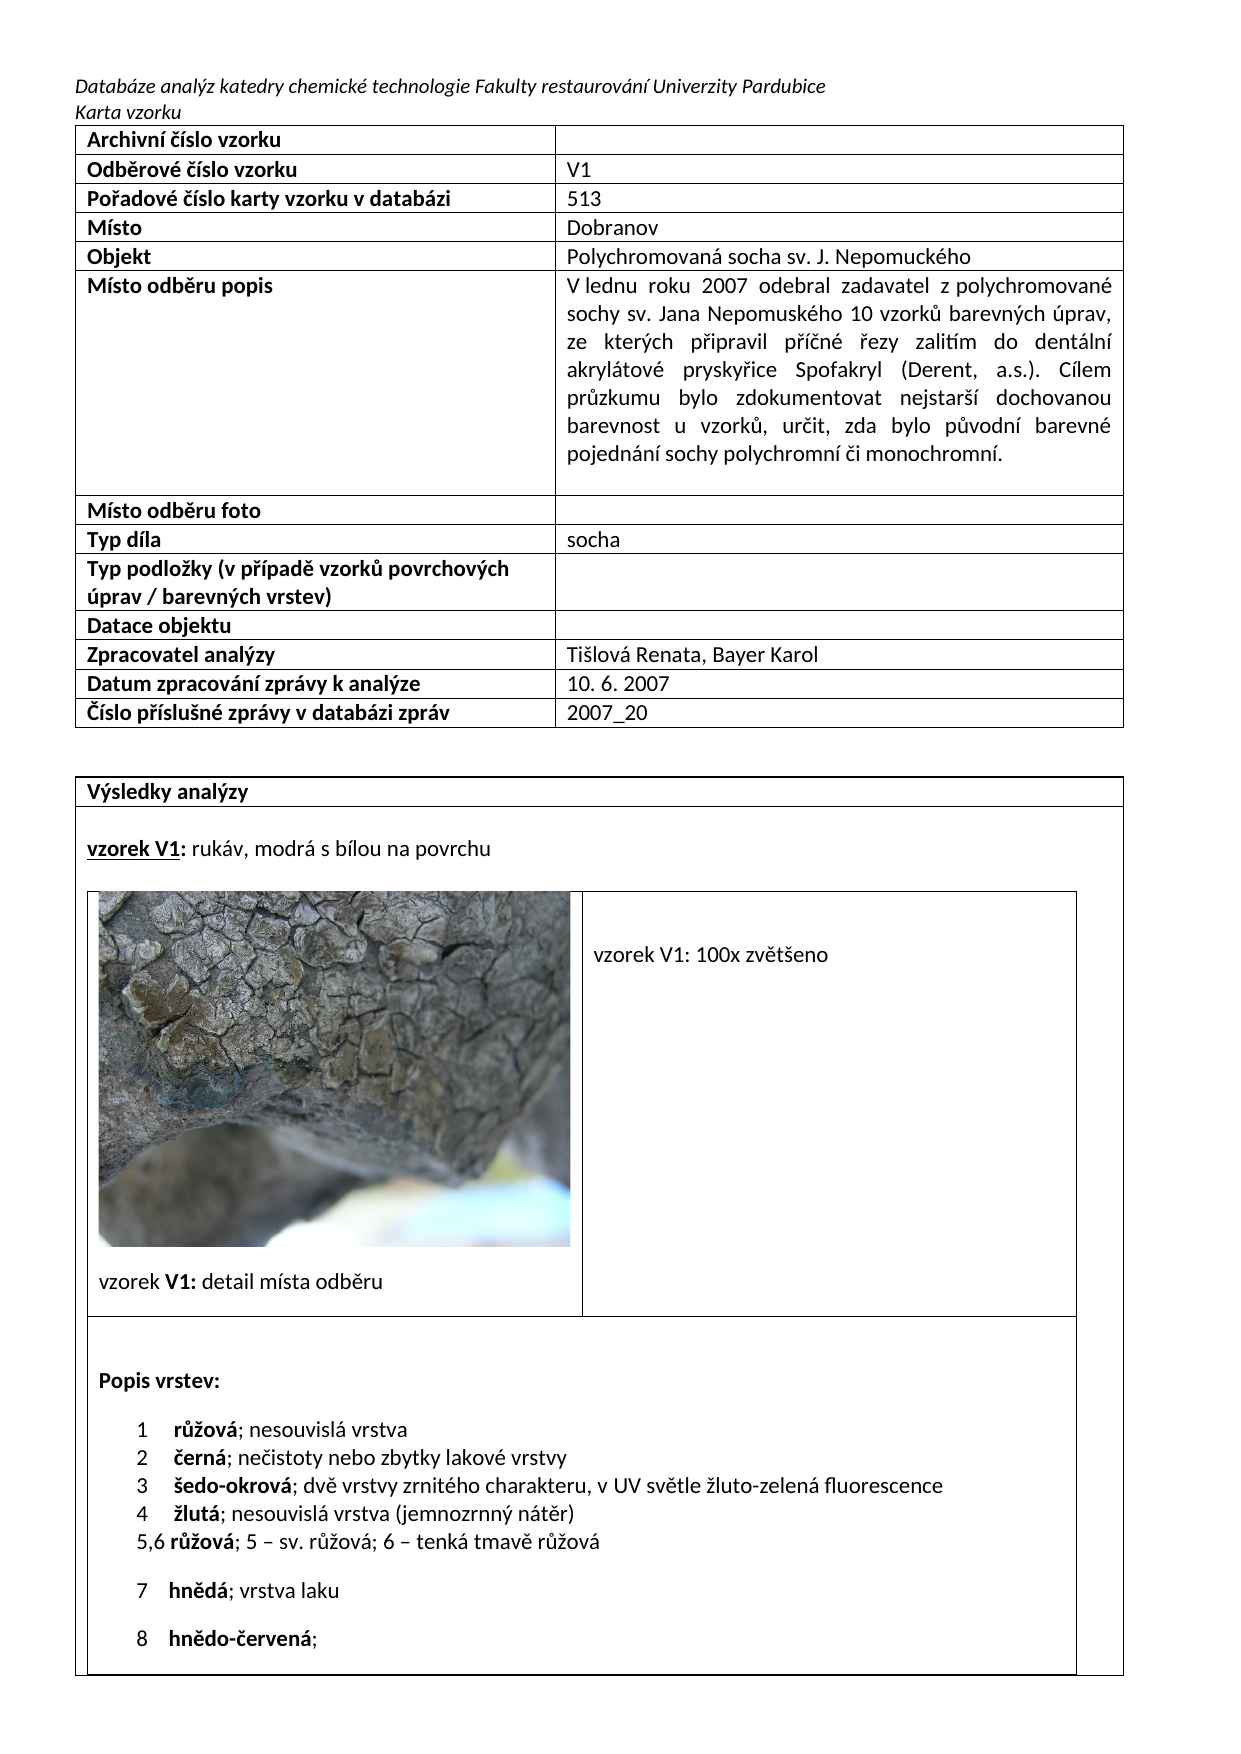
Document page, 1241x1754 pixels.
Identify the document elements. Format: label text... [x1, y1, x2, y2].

table_cell Typ podložky (v případě vzorků povrchových úprav / barevných vrstev) [76, 554, 555, 610]
table_cell Místo odběru foto [76, 496, 555, 524]
table_cell socha [556, 525, 1123, 553]
table_header Výsledky analýzy [76, 778, 1123, 806]
table_cell Odběrové číslo vzorku [76, 155, 555, 183]
table_cell Pořadové číslo karty vzorku v databázi [76, 184, 555, 212]
table_cell V lednu roku 2007 odebral zadavatel z polychromované sochy sv. Jana Nepomuského 10 vzorků barevných úprav, ze kterých připravil příčné řezy zalitím do dentální akrylátové pryskyřice Spofakryl (Derent, a.s.). Cílem průzkumu bylo zdokumentovat nejstarší dochovanou barevnost u vzorků, určit, zda bylo původní barevné pojednání sochy polychromní či monochromní. [556, 271, 1123, 495]
table_cell Typ díla [76, 525, 555, 553]
table_header [556, 126, 1123, 154]
table_cell 513 [556, 184, 1123, 212]
table_cell V1 [556, 155, 1123, 183]
table_cell Tišlová Renata, Bayer Karol [556, 640, 1123, 668]
table_cell Zpracovatel analýzy [76, 640, 555, 668]
table_cell [556, 611, 1123, 639]
table_cell Objekt [76, 242, 555, 270]
table_cell 2007_20 [556, 699, 1123, 727]
table_cell 10. 6. 2007 [556, 670, 1123, 697]
table_cell Datace objektu [76, 611, 555, 639]
picture [98, 891, 571, 1247]
table_cell [556, 496, 1123, 524]
table_cell [556, 554, 1123, 610]
table_cell Číslo příslušné zprávy v databázi zpráv [76, 699, 555, 727]
table_cell Dobranov [556, 213, 1123, 241]
table_cell Místo odběru popis [76, 271, 555, 495]
table_cell Datum zpracování zprávy k analýze [76, 670, 555, 697]
table_cell Polychromovaná socha sv. J. Nepomuckého [556, 242, 1123, 270]
table_header Archivní číslo vzorku [76, 126, 555, 154]
table_cell Místo [76, 213, 555, 241]
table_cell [76, 807, 1123, 1674]
